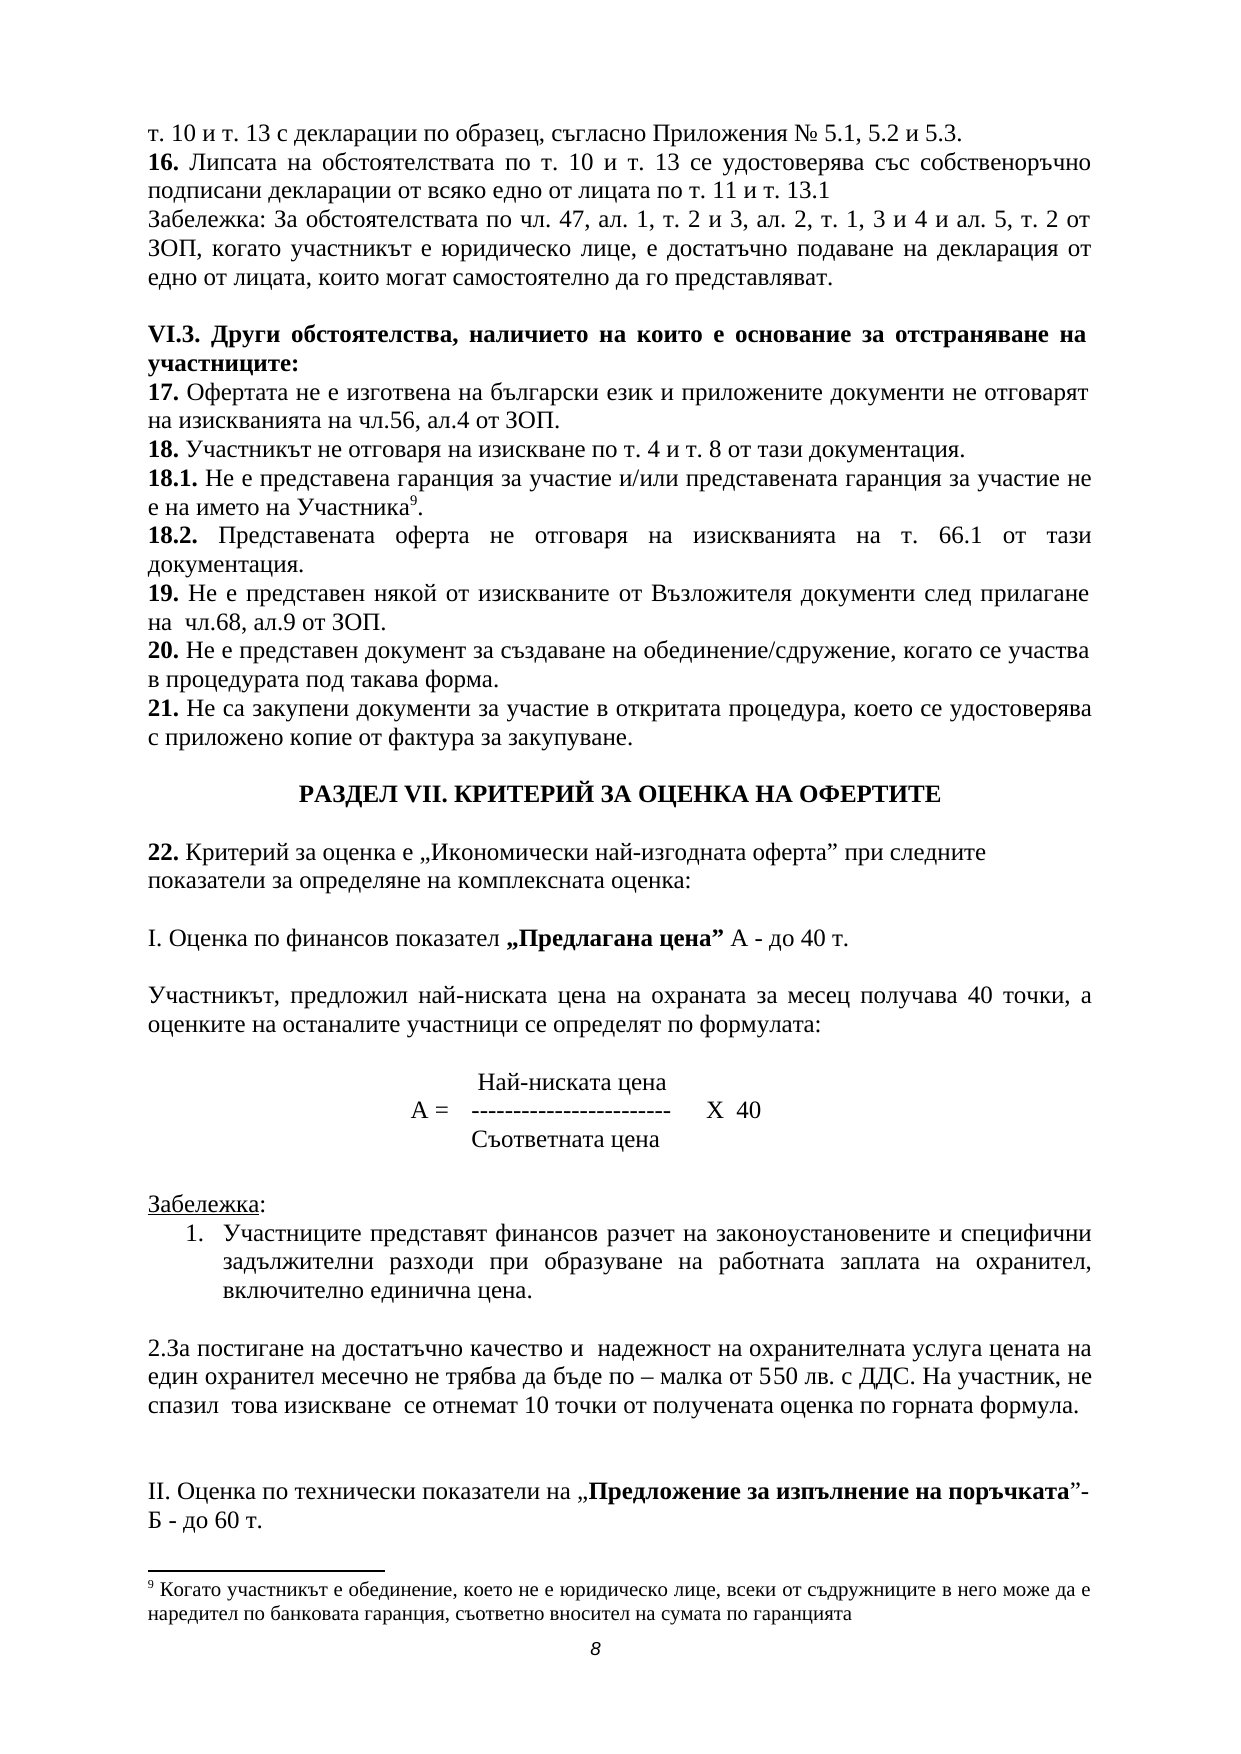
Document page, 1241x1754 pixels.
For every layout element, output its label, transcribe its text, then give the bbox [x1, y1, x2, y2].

text Забележка: За обстоятелствата по чл. 47, ал. 1, т. 2 и 3, ал. 2, т. 1, 3 и 4 и ал. 5, т. 2 от ЗОП, когато участникът е юридическо лице, е достатъчно подаване на декларация от едно от лицата, които могат самостоятелно да го представляват. [148, 204, 1093, 291]
text Участникът, предложил най-ниската цена на охраната за месец получава 40 точки, а оценките на останалите участници се определят по формулата: [148, 981, 1093, 1038]
text ІІ. Оценка по технически показатели на „Предложение за изпълнение на поръчката”- Б - до 60 т. [148, 1476, 1093, 1534]
text 18.1. Не е представена гаранция за участие и/или представената гаранция за участие не е на името на Участника. [148, 463, 1093, 521]
subtitle Раздел VІІ. крИТЕРИЙ ЗА ОЦЕНКА НА ОФЕРТИТЕ [148, 779, 1093, 808]
text 21. Не са закупени документи за участие в откритата процедура, което се удостоверява с приложено копие от фактура за закупуване. [148, 693, 1093, 751]
text 19. Не е представен някой от изискваните от Възложителя документи след прилагане на чл.68, ал.9 от ЗОП. [148, 578, 1090, 636]
table_header А = [136, 1067, 460, 1160]
text 17. Офертата не е изготвена на български език и приложените документи не отговарят на изискванията на чл.56, ал.4 от ЗОП. [148, 377, 1090, 434]
table_header Най-ниската цена ------------------------ [460, 1067, 694, 1124]
text 2.За постигане на достатъчно качество и надежност на охранителната услуга цената на един охранител месечно не трябва да бъде по – малка от 550 лв. с ДДС. На участник, не спазил това изискване се отнемат 10 точки от получената оценка по горната формула. [148, 1333, 1093, 1419]
text VІ.3. Други обстоятелства, наличието на които е основание за отстраняване на участниците: [148, 319, 1087, 377]
text 18.2. Представената оферта не отговаря на изискванията на т. 66.1 от тази документация. [148, 521, 1093, 578]
text 18. Участникът не отговаря на изискване по т. 4 и т. 8 от тази документация. [148, 434, 1093, 463]
text І. Оценка по финансов показател „Предлагана цена” А - до 40 т. [148, 923, 1093, 952]
table_cell Съответната цена [460, 1124, 694, 1160]
list Участниците представят финансов разчет на законоустановените и специфични задължителни разходи при образуване на работната заплата на охранител, включително единична цена. [185, 1218, 1093, 1304]
text 22. Критерий за оценка е „Икономически най-изгодната оферта” при следните показатели за определяне на комплексната оценка: [148, 837, 1093, 894]
table_header Х 40 [695, 1067, 1104, 1160]
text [148, 118, 1093, 147]
text 20. Не е представен документ за създаване на обединение/сдружение, когато се участва в процедурата под такава форма. [148, 636, 1090, 693]
text 16. Липсата на обстоятелствата по т. 10 и т. 13 се удостоверява със собственоръчно подписани декларации от всяко едно от лицата по т. 11 и т. 13.1 [148, 147, 1093, 204]
text Забележка: [148, 1189, 1093, 1218]
